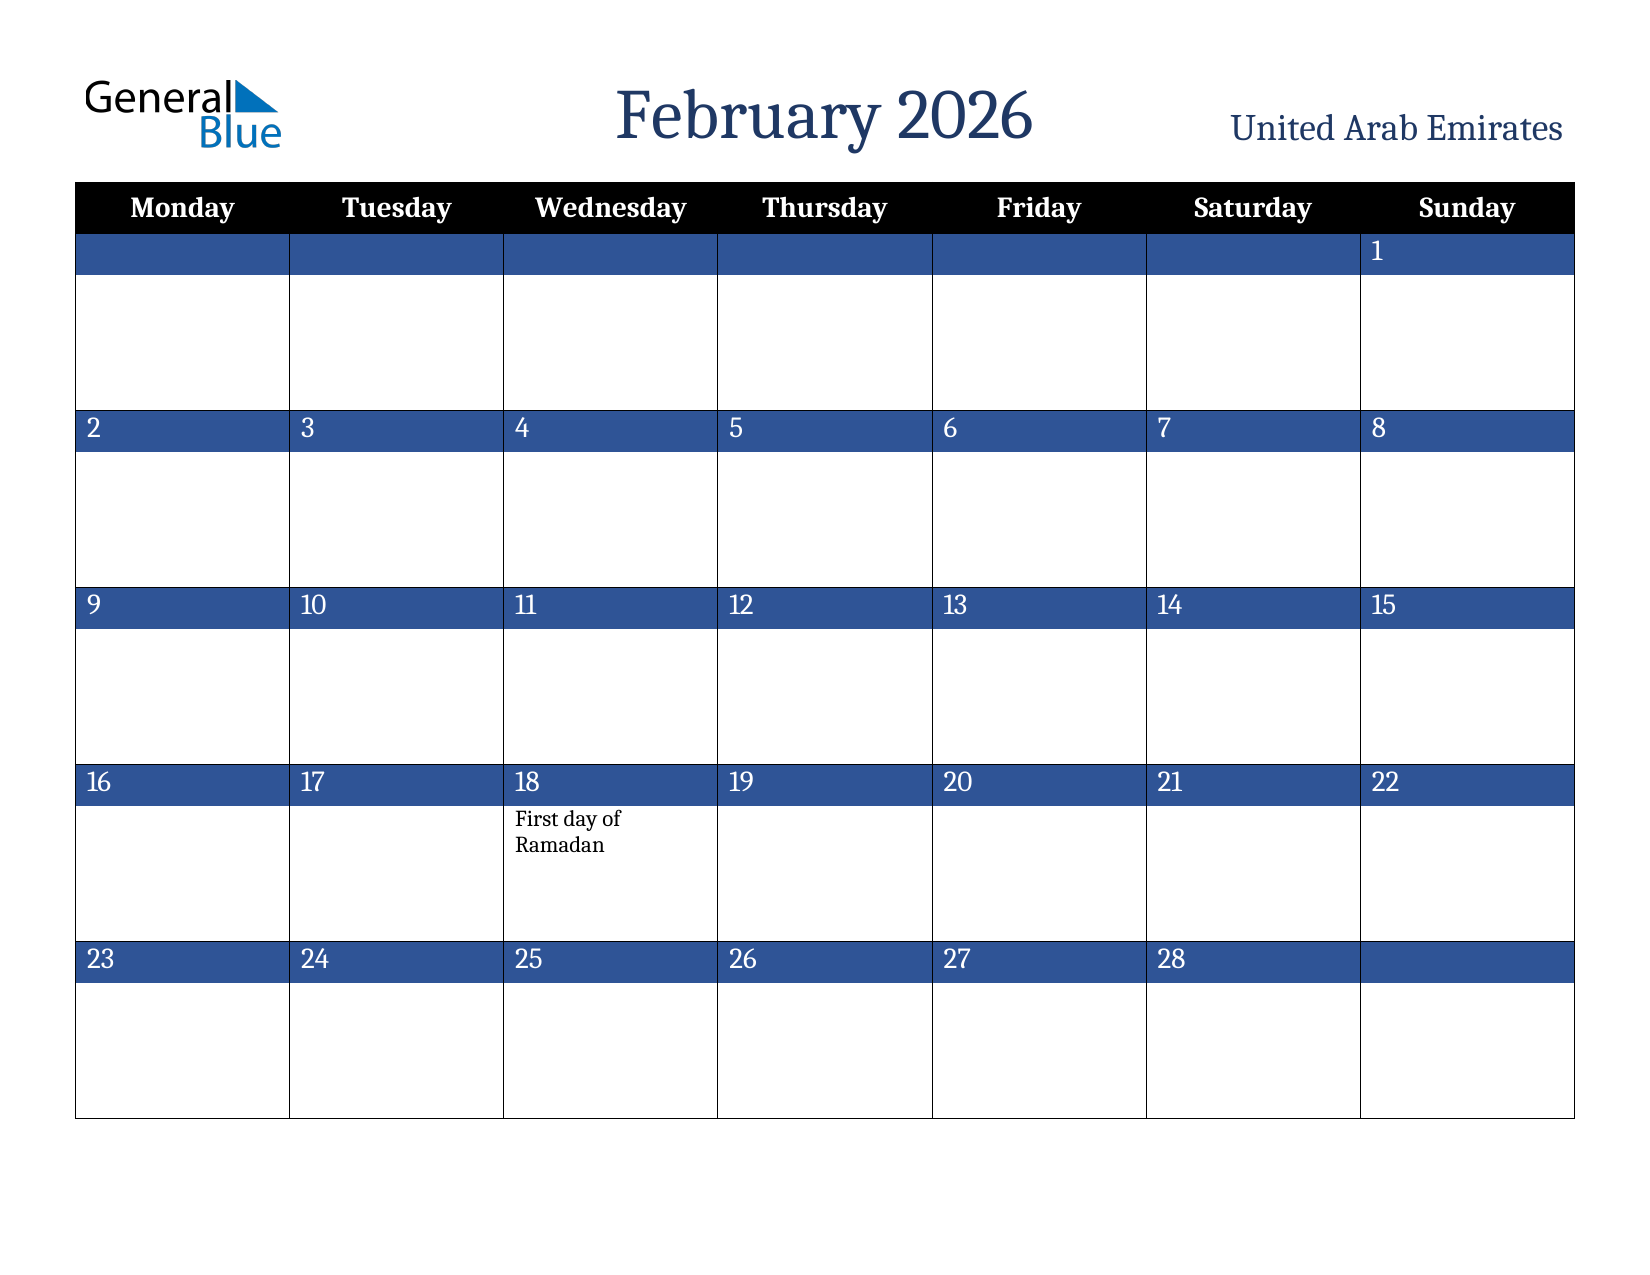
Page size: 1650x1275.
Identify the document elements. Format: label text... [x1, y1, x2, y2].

table_cell [933, 629, 1146, 764]
table_cell [504, 234, 717, 275]
table_cell Friday [933, 183, 1146, 233]
table_cell 5 [718, 411, 932, 452]
table_cell [1361, 275, 1574, 410]
table_cell 26 [718, 942, 932, 983]
table_cell 24 [290, 942, 503, 983]
table_cell 7 [1147, 411, 1360, 452]
table_cell 21 [1147, 765, 1360, 806]
table_cell [1361, 629, 1574, 764]
table_cell 15 [1361, 588, 1574, 629]
table_cell [1147, 234, 1360, 275]
table_cell [76, 629, 289, 764]
table_cell [718, 275, 932, 410]
table_cell 25 [504, 942, 717, 983]
table_cell 4 [504, 411, 717, 452]
table_cell 8 [1361, 411, 1574, 452]
table_cell [504, 452, 717, 587]
table_cell 20 [933, 765, 1146, 806]
table_cell [290, 452, 503, 587]
table_cell First day of Ramadan [504, 806, 717, 941]
table_cell [76, 234, 289, 275]
table_cell [933, 983, 1146, 1118]
table_cell [933, 452, 1146, 587]
table_cell [718, 629, 932, 764]
table_cell [76, 983, 289, 1118]
table_cell [504, 983, 717, 1118]
table_cell [1147, 983, 1360, 1118]
table_cell [290, 806, 503, 941]
table_cell 3 [290, 411, 503, 452]
picture [86, 80, 281, 148]
table_cell [290, 275, 503, 410]
table_cell 9 [76, 588, 289, 629]
table_cell 2 [76, 411, 289, 452]
table_cell [504, 629, 717, 764]
table_cell 1 [1361, 234, 1574, 275]
table_cell 27 [933, 942, 1146, 983]
table_cell [1361, 983, 1574, 1118]
table_cell Saturday [1147, 183, 1360, 233]
table_cell [933, 234, 1146, 275]
table_cell [1147, 275, 1360, 410]
table_cell Monday [76, 183, 289, 233]
table_cell 18 [504, 765, 717, 806]
table_cell [1361, 942, 1574, 983]
table_cell Wednesday [504, 183, 717, 233]
table_cell 22 [1361, 765, 1574, 806]
table_cell 12 [718, 588, 932, 629]
table_cell 13 [933, 588, 1146, 629]
table_cell [504, 275, 717, 410]
table_cell 11 [504, 588, 717, 629]
table_cell [290, 983, 503, 1118]
table_cell [933, 275, 1146, 410]
table_cell [76, 452, 289, 587]
table_cell [718, 452, 932, 587]
table_cell 16 [76, 765, 289, 806]
table_header February 2026 [504, 75, 1146, 182]
table_cell [76, 806, 289, 941]
table_cell Thursday [718, 183, 932, 233]
table_cell [1361, 452, 1574, 587]
table_cell 23 [76, 942, 289, 983]
table_cell [1147, 806, 1360, 941]
table_header [76, 75, 503, 182]
table_cell [290, 234, 503, 275]
table_cell [718, 806, 932, 941]
table_cell 17 [290, 765, 503, 806]
table_cell [1361, 806, 1574, 941]
table_cell [718, 983, 932, 1118]
table_cell 14 [1147, 588, 1360, 629]
table_cell [1147, 629, 1360, 764]
table_cell [76, 275, 289, 410]
table_cell 19 [718, 765, 932, 806]
table_cell Tuesday [290, 183, 503, 233]
table_cell [290, 629, 503, 764]
table_cell 10 [290, 588, 503, 629]
table_cell 28 [1147, 942, 1360, 983]
table_cell [1147, 452, 1360, 587]
table_cell Sunday [1361, 183, 1574, 233]
table_header United Arab Emirates [1146, 75, 1574, 182]
table_cell 6 [933, 411, 1146, 452]
table_cell [718, 234, 932, 275]
table_cell [933, 806, 1146, 941]
